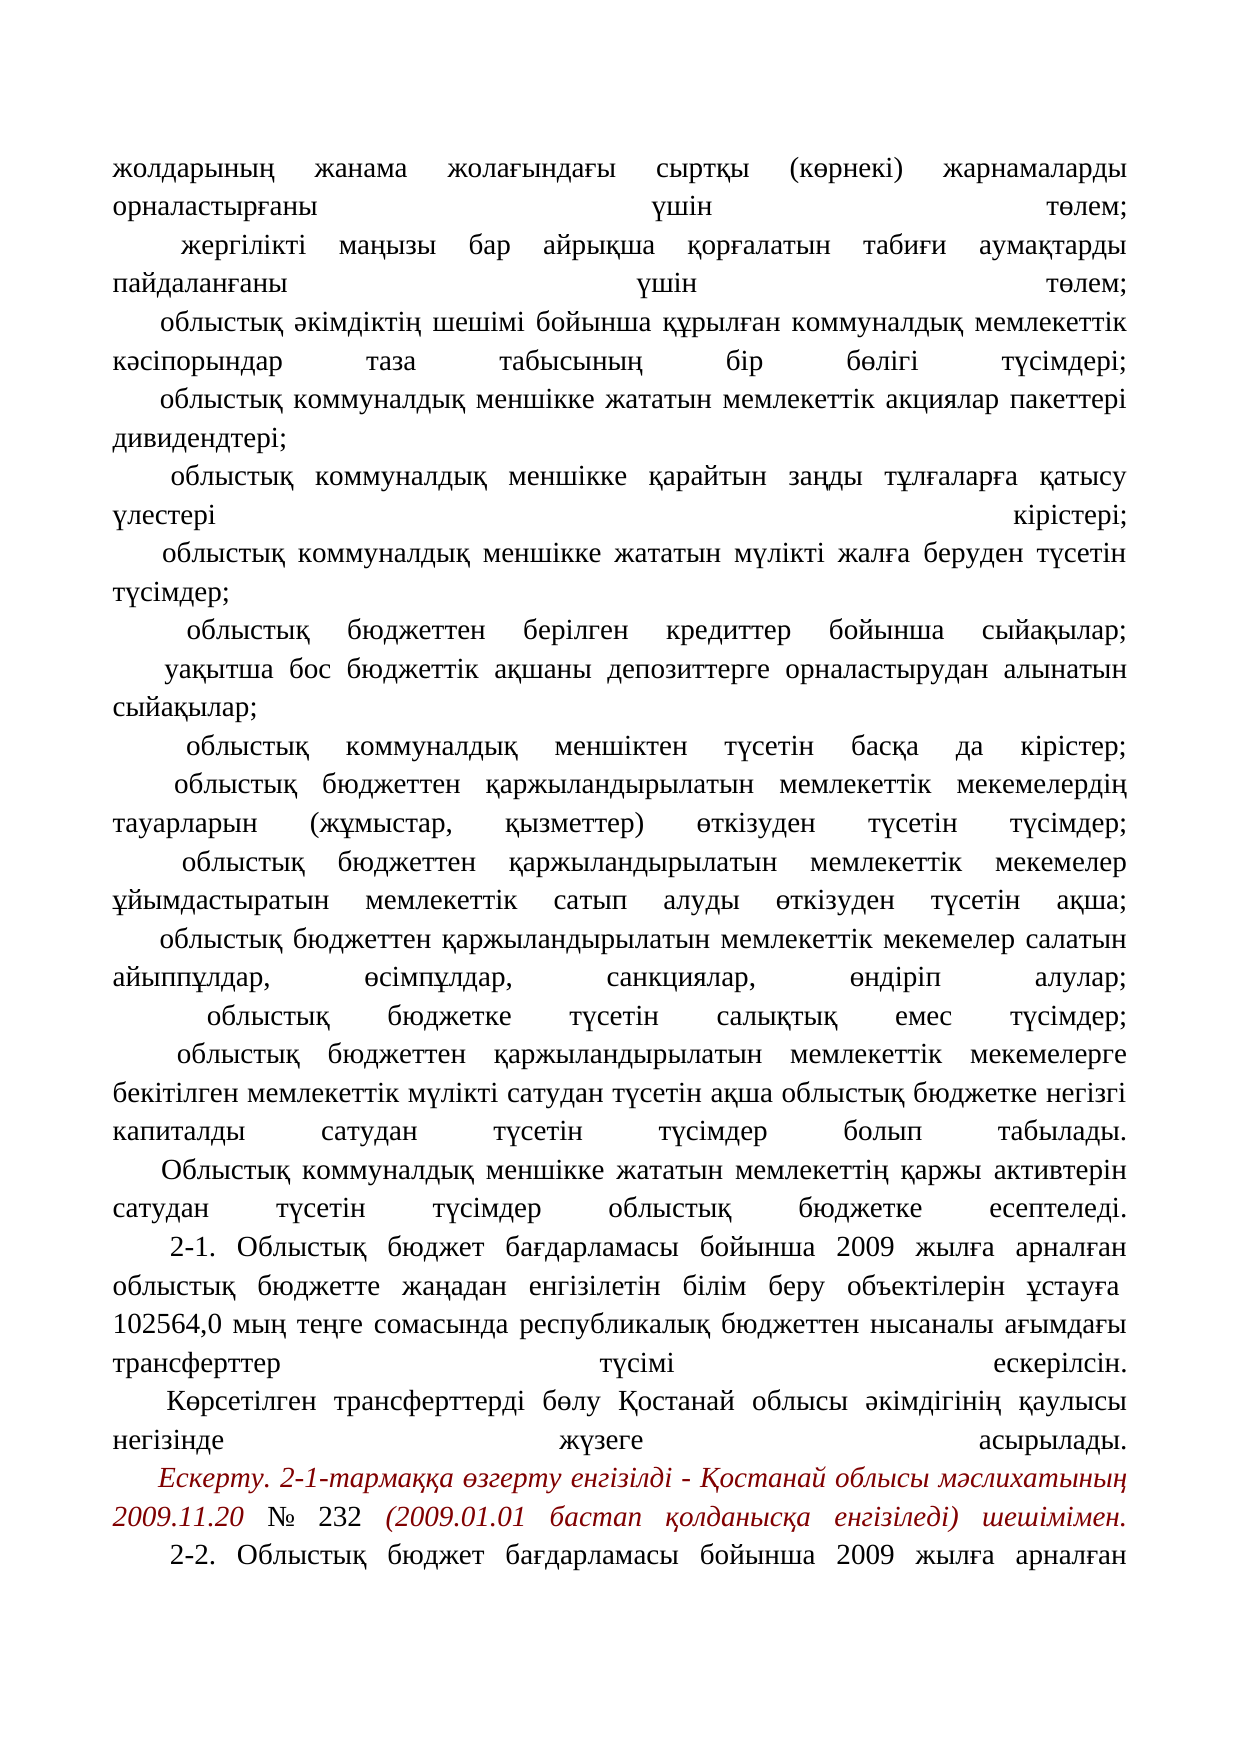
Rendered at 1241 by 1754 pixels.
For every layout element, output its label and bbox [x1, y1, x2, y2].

text [112, 150, 1128, 1571]
